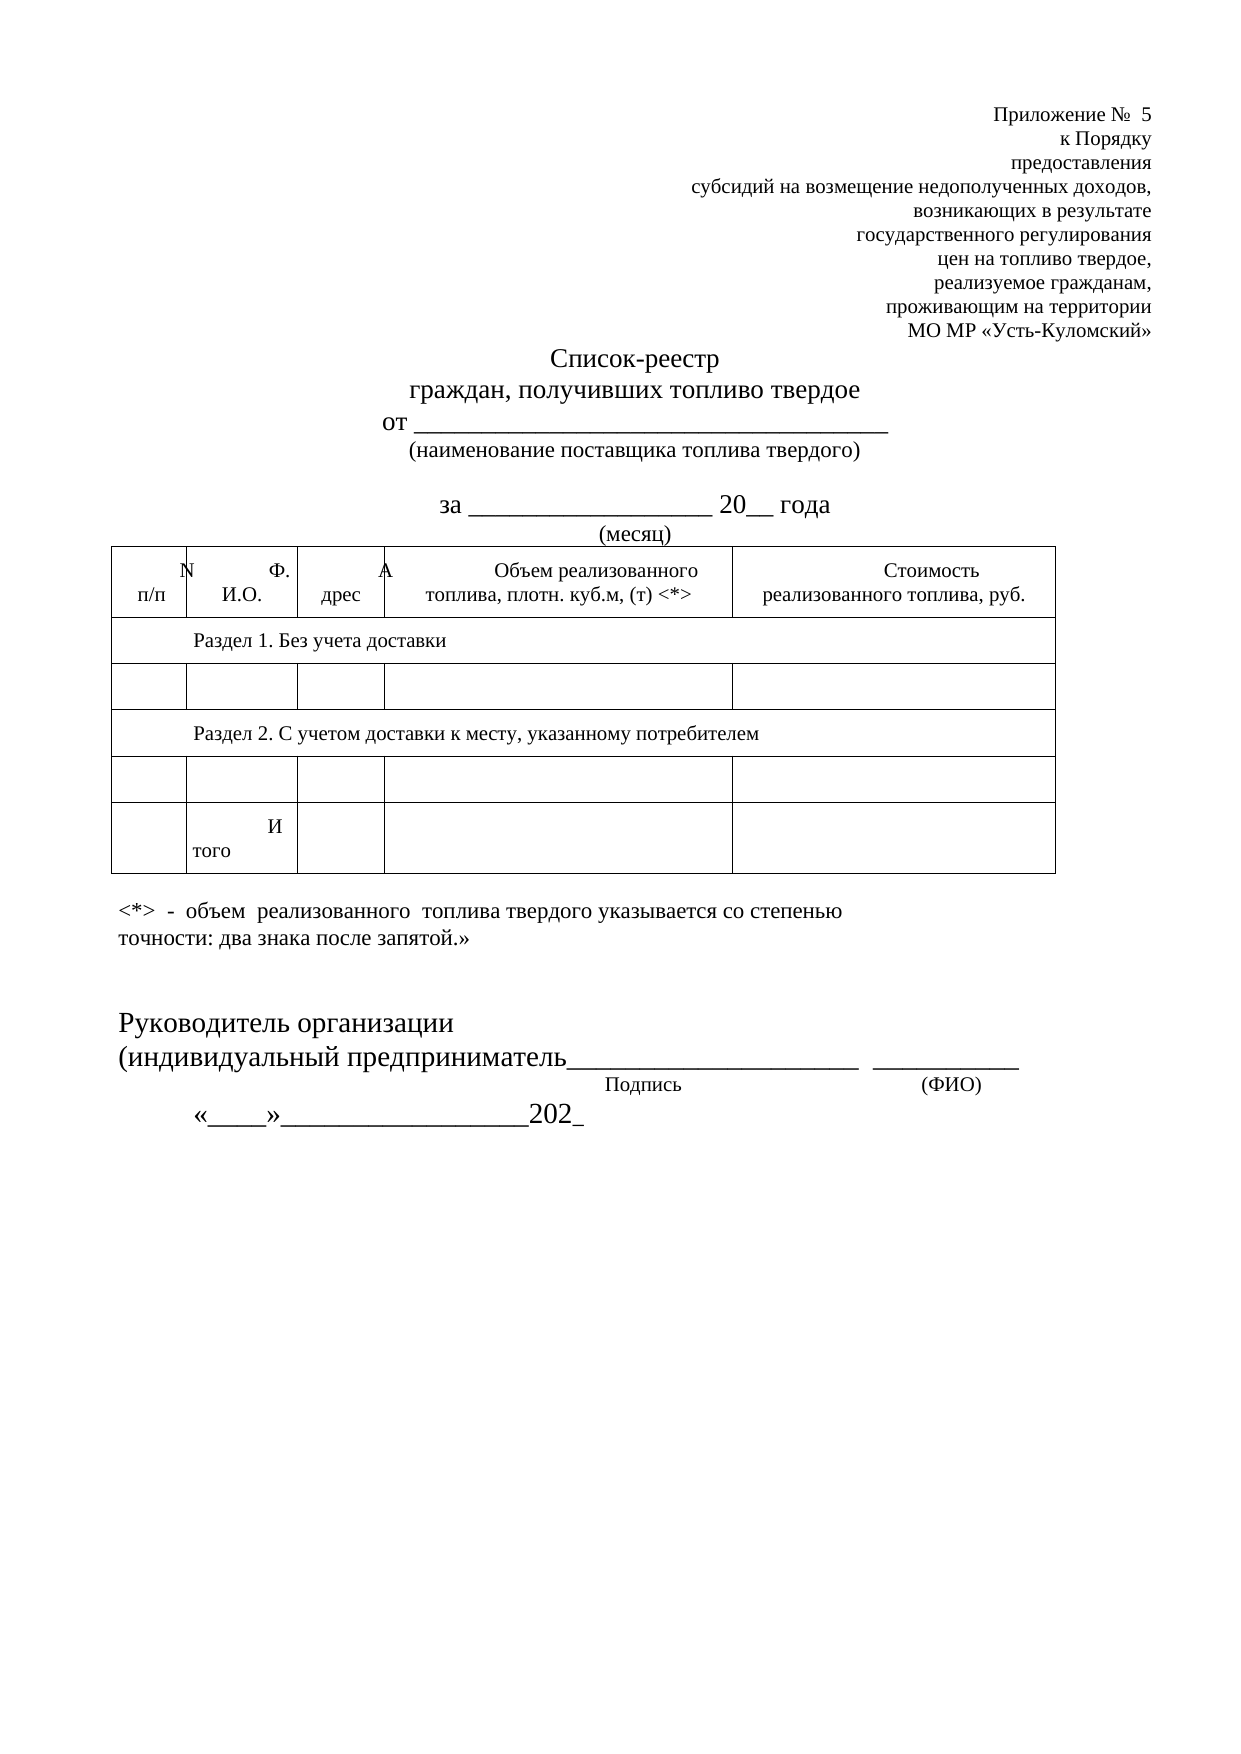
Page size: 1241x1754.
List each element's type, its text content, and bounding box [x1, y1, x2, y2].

text Руководитель организации [118, 1005, 1152, 1039]
text от ___________________________________ [118, 405, 1152, 436]
text точности: два знака после запятой.» [118, 924, 1152, 950]
table_cell [112, 803, 186, 872]
text за __________________ 20__ года [118, 489, 1152, 520]
table_cell [112, 757, 186, 802]
table_cell [187, 664, 297, 709]
table_cell Раздел 2. С учетом доставки к месту, указанному потребителем [112, 710, 1055, 756]
text проживающим на территории [118, 294, 1152, 318]
text предоставления [118, 150, 1152, 174]
text (месяц) [118, 520, 1152, 546]
table_cell [112, 664, 186, 709]
text субсидий на возмещение недополученных доходов, [118, 174, 1152, 198]
text «____»_________________202_ [118, 1096, 1152, 1130]
text возникающих в результате [118, 198, 1152, 222]
text Список-реестр [118, 342, 1152, 374]
table_cell [733, 803, 1055, 872]
table_header Объем реализованного топлива, плотн. куб.м, (т) <*> [385, 547, 732, 617]
table_header N п/п [112, 547, 186, 617]
table_cell [733, 757, 1055, 802]
table_cell Раздел 1. Без учета доставки [112, 618, 1055, 663]
text Подпись (ФИО) [118, 1072, 1152, 1096]
text <*> - объем реализованного топлива твердого указывается со степенью [118, 897, 1152, 924]
table_cell [385, 757, 732, 802]
text МО МР «Усть-Куломский» [118, 318, 1152, 342]
table_header Ф.И.О. [187, 547, 297, 617]
text государственного регулирования [118, 222, 1152, 246]
text цен на топливо твердое, [118, 246, 1152, 270]
text Приложение № 5 [118, 102, 1152, 126]
text (индивидуальный предприниматель____________________ __________ [118, 1039, 1152, 1072]
table_cell [733, 664, 1055, 709]
table_header Адрес [298, 547, 384, 617]
table_cell [385, 664, 732, 709]
table_cell [298, 757, 384, 802]
text граждан, получивших топливо твердое [118, 374, 1152, 405]
table_cell [385, 803, 732, 872]
text реализуемое гражданам, [118, 270, 1152, 294]
table_cell [298, 803, 384, 872]
text (наименование поставщика топлива твердого) [118, 436, 1152, 462]
table_header Стоимость реализованного топлива, руб. [733, 547, 1055, 617]
table_cell [187, 757, 297, 802]
table_cell Итого [187, 803, 297, 872]
text к Порядку [118, 126, 1152, 150]
table_cell [298, 664, 384, 709]
